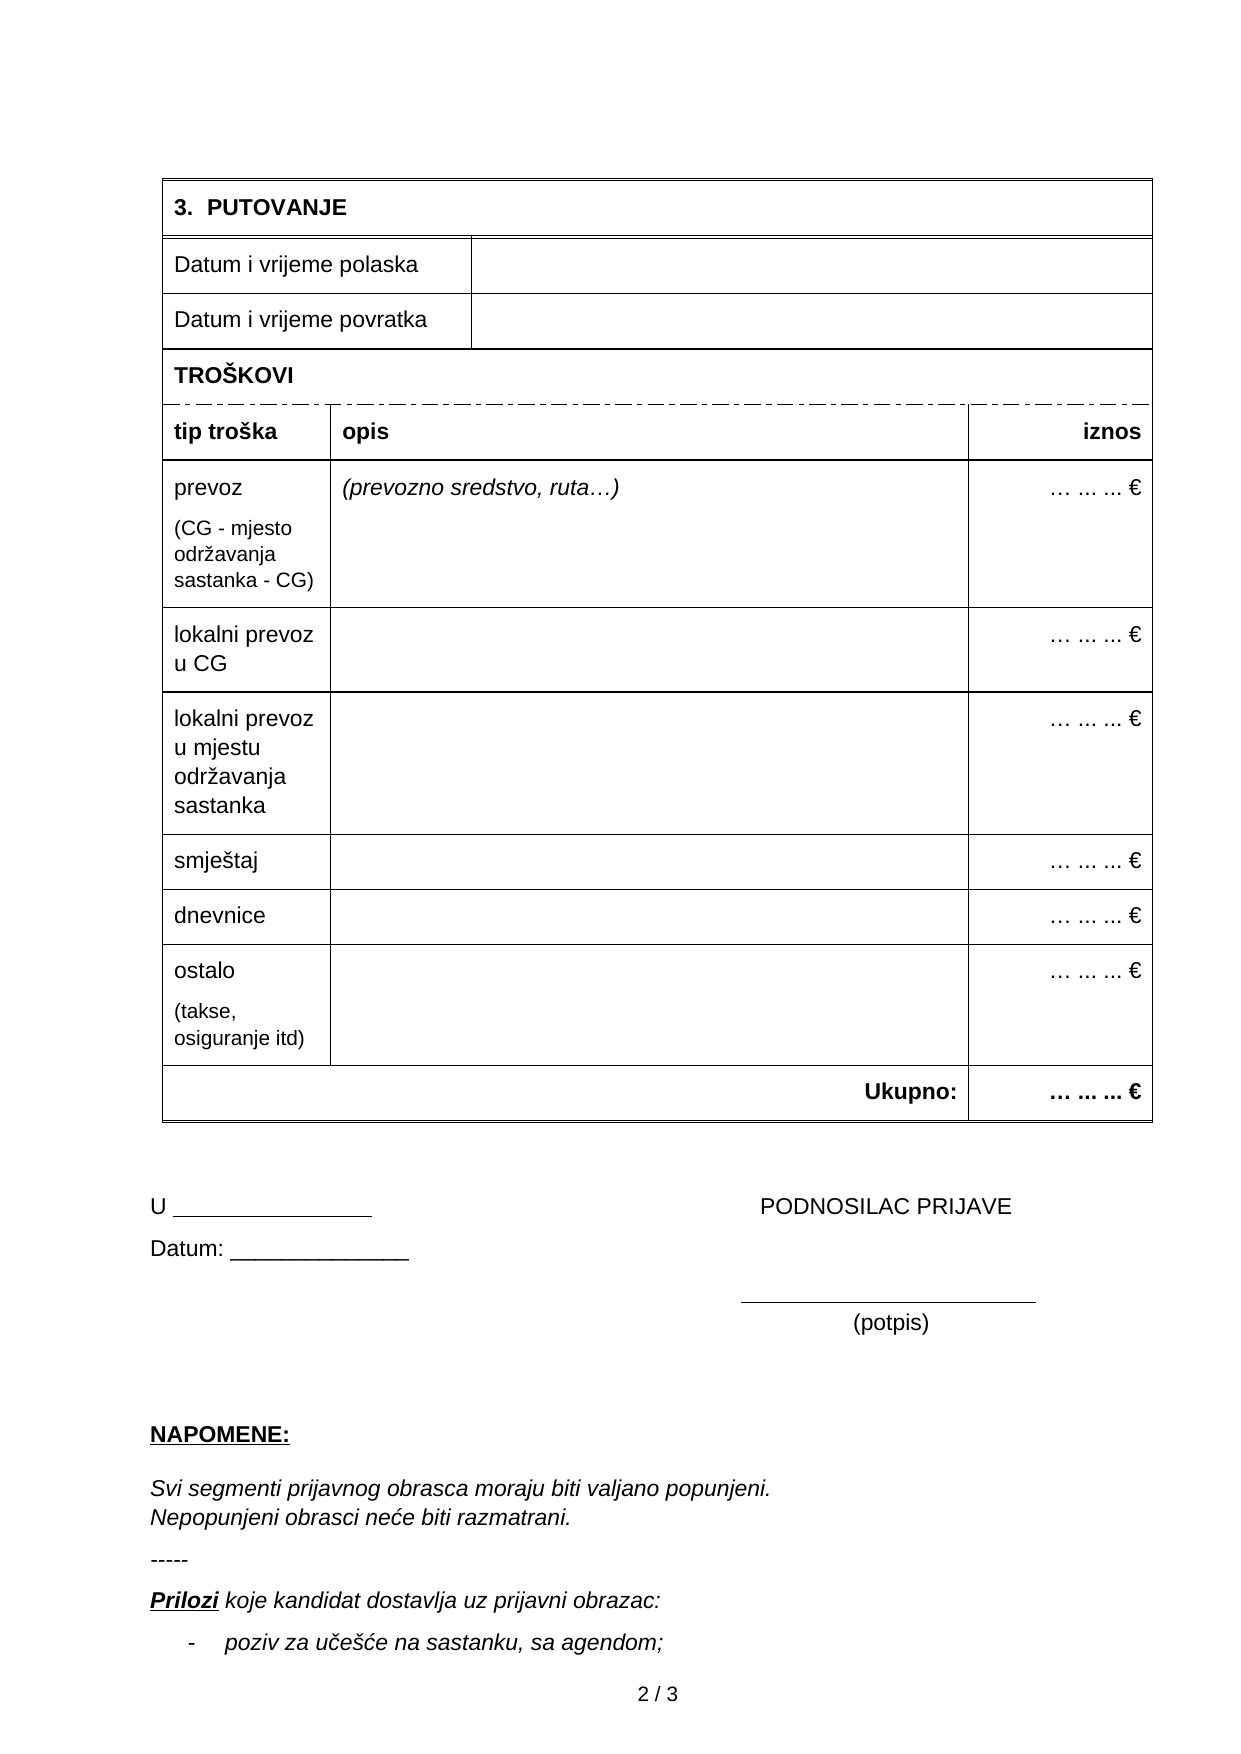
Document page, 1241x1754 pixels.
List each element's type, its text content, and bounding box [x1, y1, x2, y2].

table_cell TROŠKOVI [163, 350, 471, 404]
table_cell [472, 294, 1152, 348]
table_cell lokalni prevoz u mjestu održavanja sastanka [163, 693, 330, 833]
table_cell [471, 350, 1152, 404]
list poziv za učešće na sastanku, sa agendom; [187, 1628, 1165, 1655]
table_cell … ... ... € [969, 608, 1152, 691]
text U PODNOSILAC PRIJAVE [150, 1193, 1165, 1220]
table_cell [331, 890, 968, 944]
table_header 3. PUTOVANJE [163, 181, 1152, 235]
text NAPOMENE: [150, 1421, 1165, 1448]
table_cell Ukupno: [163, 1066, 968, 1120]
table_cell … ... ... € [969, 693, 1152, 833]
table_cell tip troška [163, 404, 330, 459]
table_cell … ... ... € [969, 890, 1152, 944]
table_cell … ... ... € [969, 1066, 1152, 1120]
table_cell [331, 835, 968, 889]
text (potpis) [150, 1309, 1165, 1336]
table_cell prevoz (CG - mjesto održavanja sastanka - CG) [163, 461, 330, 607]
table_cell [472, 239, 1152, 293]
text ----- [150, 1546, 1165, 1572]
text Datum: ______________ [150, 1235, 1165, 1261]
text Prilozi koje kandidat dostavlja uz prijavni obrazac: [150, 1587, 1165, 1613]
table_cell lokalni prevoz u CG [163, 608, 330, 691]
table_cell iznos [969, 404, 1152, 459]
table_cell smještaj [163, 835, 330, 889]
table_cell (prevozno sredstvo, ruta…) [331, 461, 968, 607]
table_cell opis [331, 404, 968, 459]
table_cell [331, 608, 968, 691]
table_cell … ... ... € [969, 835, 1152, 889]
table_cell [331, 945, 968, 1064]
table_cell dnevnice [163, 890, 330, 944]
table_cell Datum i vrijeme polaska [163, 239, 471, 293]
table_cell … ... ... € [969, 461, 1152, 607]
table_cell … ... ... € [969, 945, 1152, 1064]
text Svi segmenti prijavnog obrasca moraju biti valjano popunjeni. Nepopunjeni obrasci neće biti razmatrani. [150, 1475, 1165, 1531]
table_cell Datum i vrijeme povratka [163, 294, 471, 348]
table_cell [331, 693, 968, 833]
table_cell ostalo (takse, osiguranje itd) [163, 945, 330, 1064]
